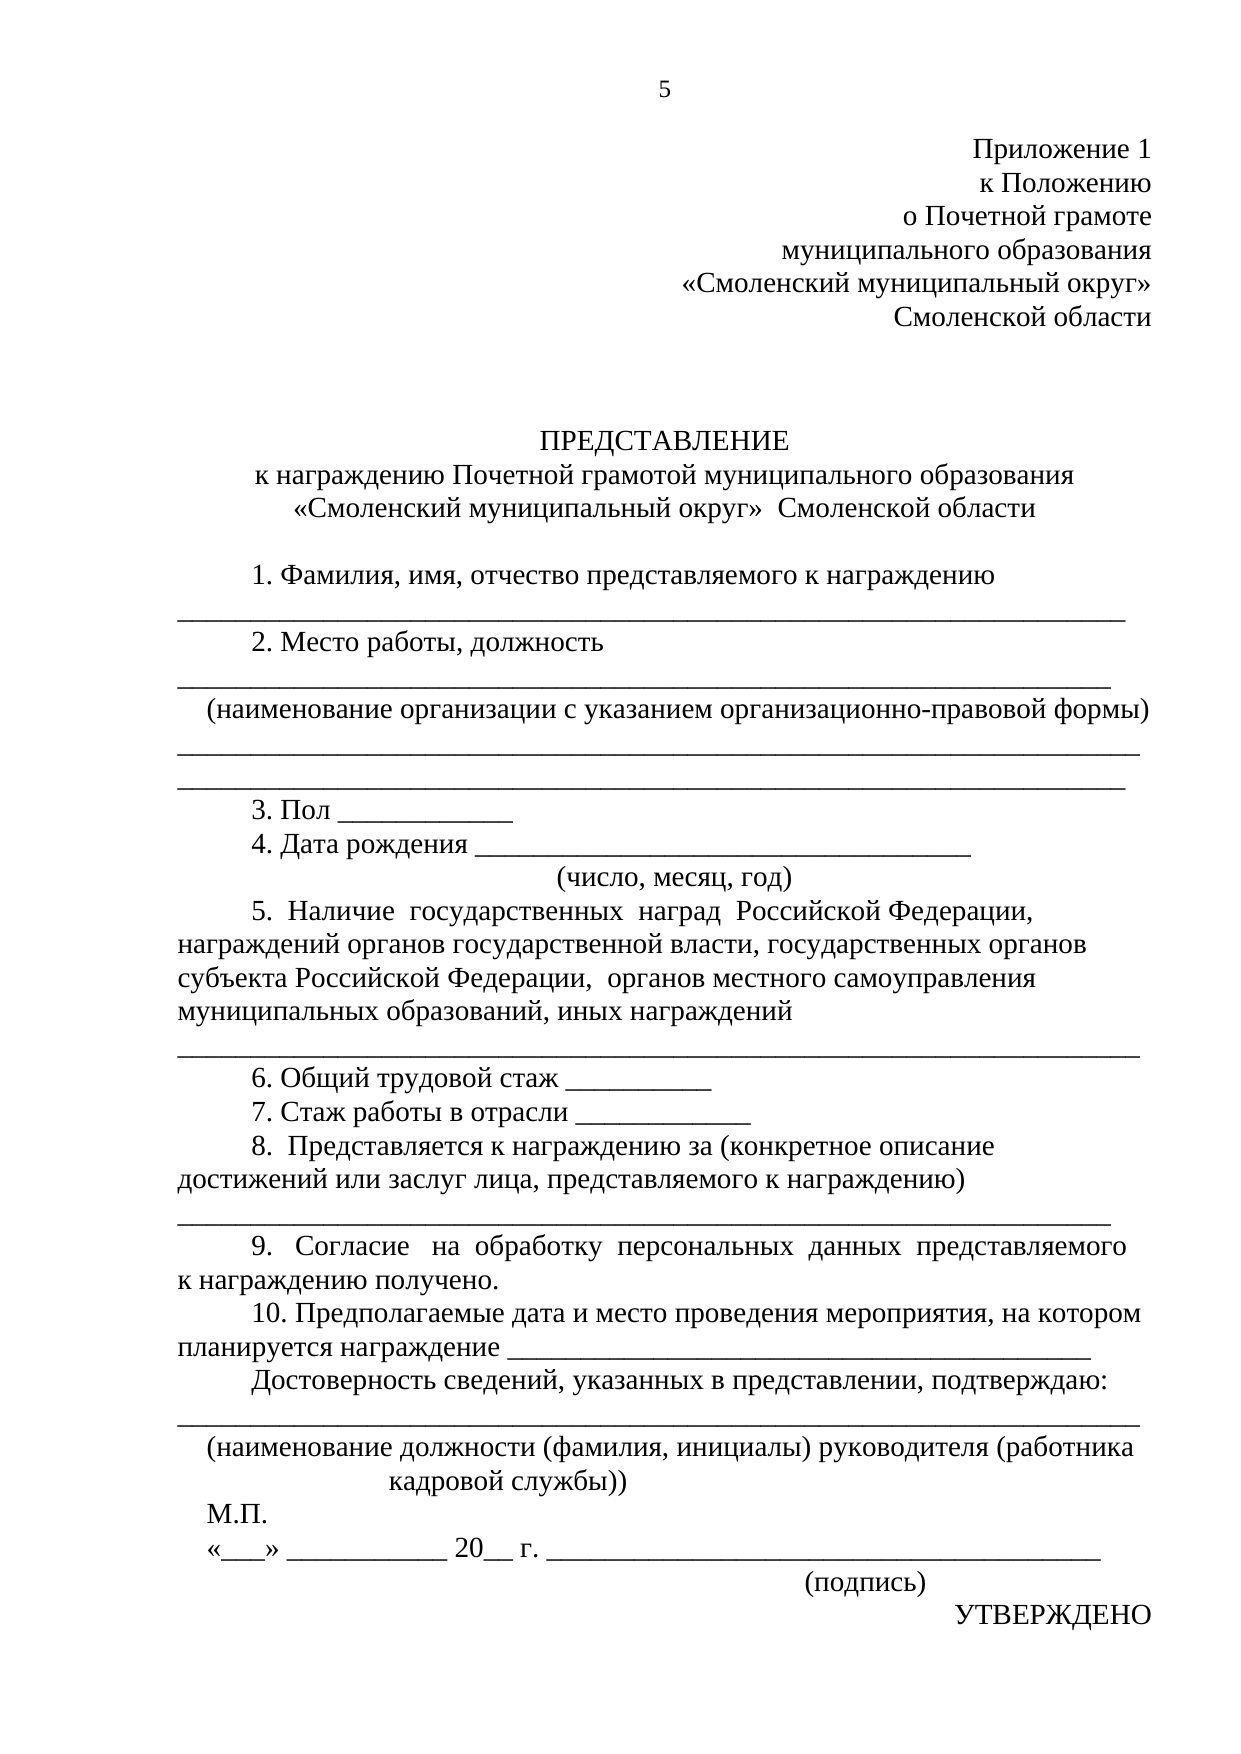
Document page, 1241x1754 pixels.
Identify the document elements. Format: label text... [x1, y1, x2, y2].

text 3. Пол ____________ [177, 792, 1152, 826]
text 2. Место работы, должность ________________________________________________________________ [177, 624, 1152, 692]
text 1. Фамилия, имя, отчество представляемого к награждению _________________________________________________________________ [177, 557, 1152, 624]
text __________________________________________________________________ [177, 1027, 1152, 1061]
text планируется награждение ________________________________________ [177, 1329, 1152, 1362]
text «Смоленский муниципальный округ» [177, 265, 1152, 299]
text М.П. [177, 1497, 1152, 1530]
text Приложение 1 [177, 131, 1152, 165]
text к награждению Почетной грамотой муниципального образования [177, 457, 1152, 490]
text 10. Предполагаемые дата и место проведения мероприятия, на котором [177, 1295, 1152, 1329]
text Достоверность сведений, указанных в представлении, подтверждаю: [177, 1362, 1152, 1396]
text «___» ___________ 20__ г. ______________________________________ [177, 1530, 1152, 1564]
text ___________________________________________________________________________________________________________________________________ [177, 725, 1152, 792]
text (число, месяц, год) [177, 859, 1152, 893]
text к Положению [177, 165, 1152, 198]
text 4. Дата рождения __________________________________ [177, 826, 1152, 859]
text о Почетной грамоте [177, 198, 1152, 232]
text УТВЕРЖДЕНО [177, 1597, 1152, 1631]
text __________________________________________________________________ [177, 1396, 1152, 1429]
text 9. Согласие на обработку персональных данных представляемого к награждению получено. [177, 1228, 1152, 1295]
text 8. Представляется к награждению за (конкретное описание достижений или заслуг лица, представляемого к награждению) ________________________________________________________________ [177, 1128, 1152, 1228]
text (наименование должности (фамилия, инициалы) руководителя (работника [177, 1429, 1152, 1463]
text ПРЕДСТАВЛЕНИЕ [177, 423, 1152, 457]
text муниципального образования [177, 232, 1152, 265]
text 5. Наличие государственных наград Российской Федерации, награждений органов государственной власти, государственных органов субъекта Российской Федерации, органов местного самоуправления муниципальных образований, иных награждений [177, 893, 1152, 1027]
text «Смоленский муниципальный округ» Смоленской области [177, 490, 1152, 524]
text 7. Стаж работы в отрасли ____________ [177, 1094, 1152, 1128]
text кадровой службы)) [177, 1463, 1152, 1497]
text (наименование организации с указанием организационно-правовой формы) [177, 692, 1152, 725]
text 6. Общий трудовой стаж __________ [177, 1061, 1152, 1094]
text Смоленской области [177, 299, 1152, 332]
text (подпись) [177, 1564, 1152, 1597]
